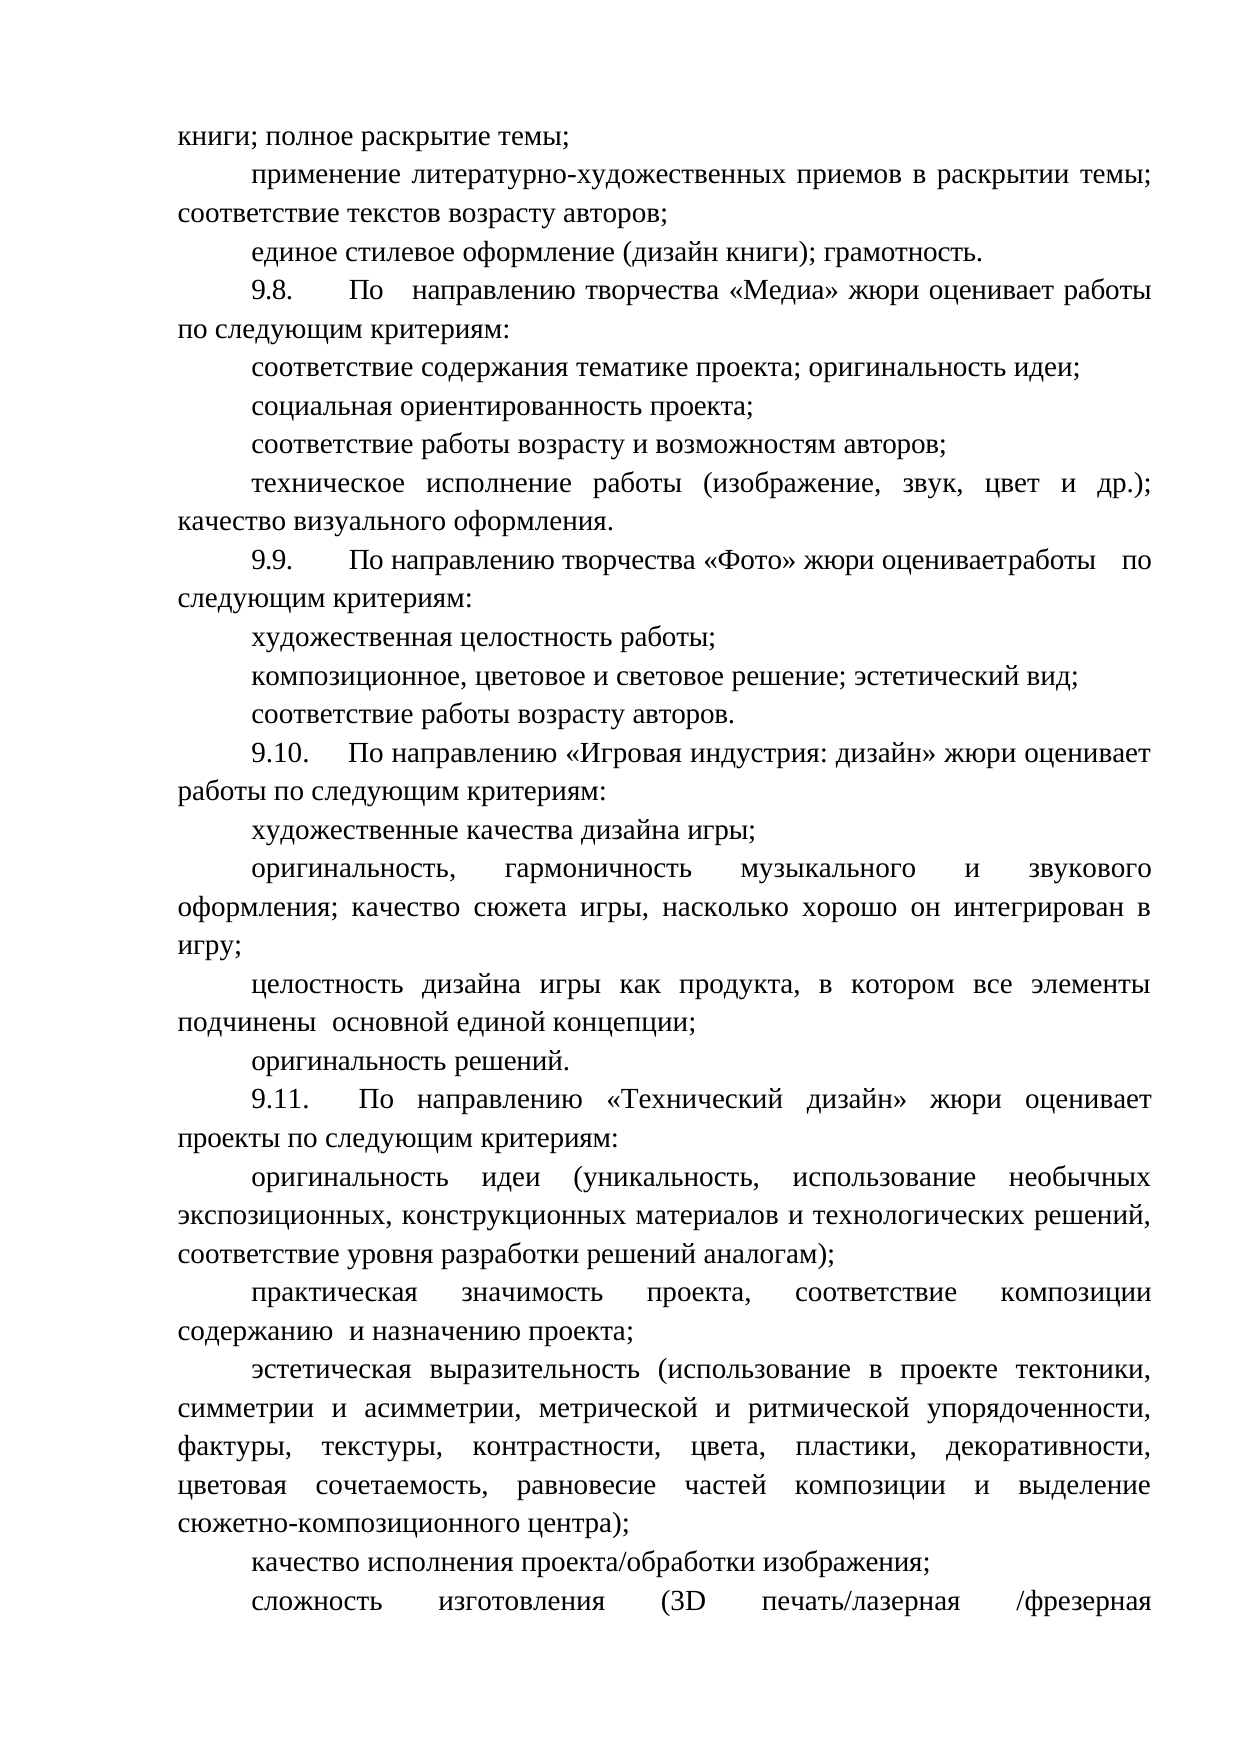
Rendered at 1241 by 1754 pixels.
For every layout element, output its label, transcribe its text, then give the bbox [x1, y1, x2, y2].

text качество исполнения проекта/обработки изображения; [177, 1544, 1152, 1578]
text целостность дизайна игры как продукта, в котором все элементы подчинены основной единой концепции; [177, 966, 1152, 1038]
text эстетическая выразительность (использование в проекте тектоники, симметрии и асимметрии, метрической и ритмической упорядоченности, фактуры, текстуры, контрастности, цвета, пластики, декоративности, цветовая сочетаемость, равновесие частей композиции и выделение сюжетно-композиционного центра); [177, 1351, 1152, 1539]
list По направлению творчества «Фото» жюри оценивает работы по следующим критериям: [177, 542, 1152, 614]
text практическая значимость проекта, соответствие композиции содержанию и назначению проекта; [177, 1274, 1152, 1346]
text техническое исполнение работы (изображение, звук, цвет и др.); качество визуального оформления. [177, 465, 1152, 537]
text художественные качества дизайна игры; [177, 812, 1152, 845]
text оригинальность, гармоничность музыкального и звукового оформления; качество сюжета игры, насколько хорошо он интегрирован в игру; [177, 850, 1152, 961]
list По направлению «Технический дизайн» жюри оценивает проекты по следующим критериям: [177, 1082, 1152, 1154]
text применение литературно-художественных приемов в раскрытии темы; соответствие текстов возрасту авторов; [177, 157, 1152, 229]
text соответствие работы возрасту и возможностям авторов; [177, 426, 1152, 460]
text оригинальность решений. [177, 1043, 1152, 1077]
text оригинальность идеи (уникальность, использование необычных экспозиционных, конструкционных материалов и технологических решений, соответствие уровня разработки решений аналогам); [177, 1159, 1152, 1269]
text композиционное, цветовое и световое решение; эстетический вид; [177, 658, 1152, 691]
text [177, 118, 1152, 152]
text художественная целостность работы; [177, 619, 1152, 653]
text единое стилевое оформление (дизайн книги); грамотность. [177, 234, 1152, 267]
text соответствие работы возрасту авторов. [177, 696, 1152, 730]
list По направлению творчества «Медиа» жюри оценивает работы по следующим критериям: [177, 272, 1152, 344]
text соответствие содержания тематике проекта; оригинальность идеи; [177, 349, 1152, 383]
list По направлению «Игровая индустрия: дизайн» жюри оценивает работы по следующим критериям: [177, 735, 1152, 807]
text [177, 1583, 1152, 1616]
text социальная ориентированность проекта; [177, 388, 1152, 421]
